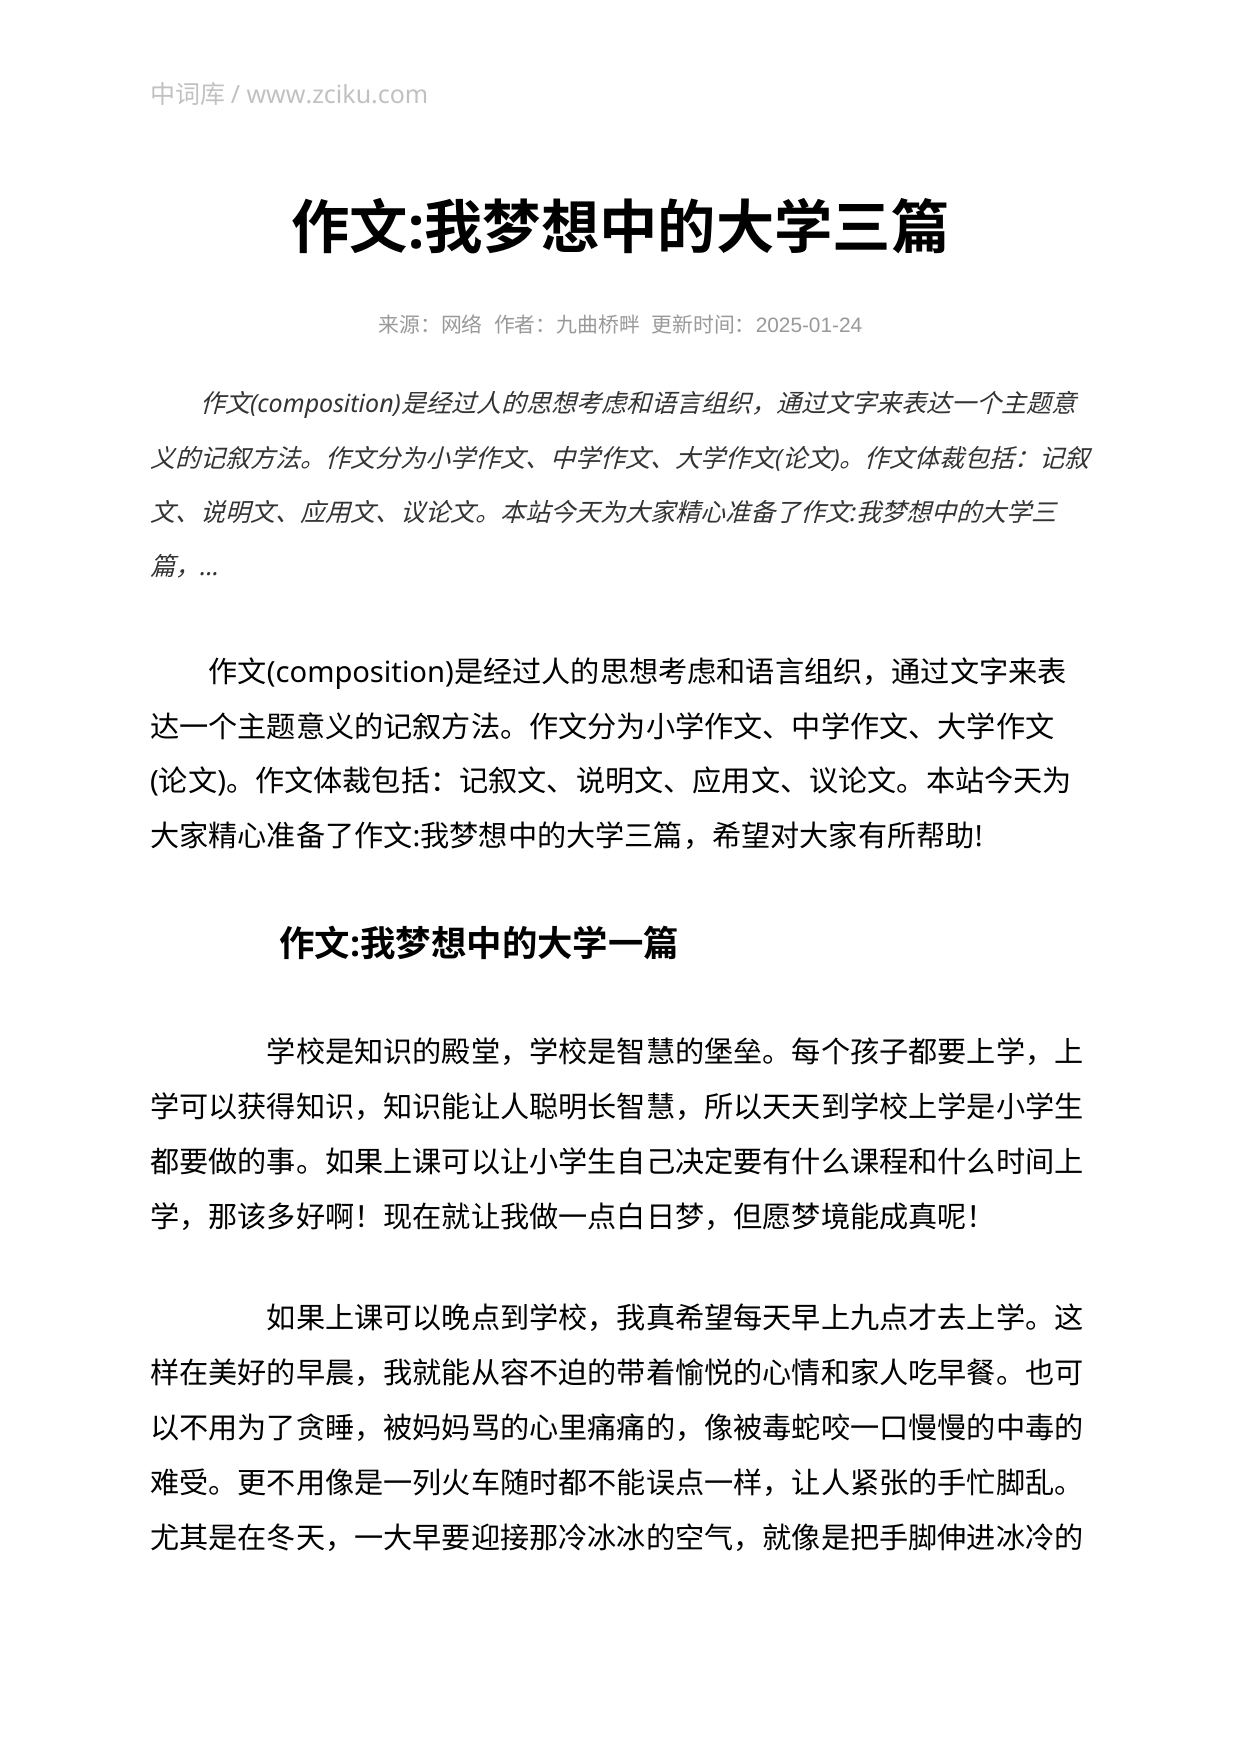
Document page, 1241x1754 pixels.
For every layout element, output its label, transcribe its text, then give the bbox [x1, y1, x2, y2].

text 作文(composition)是经过人的思想考虑和语言组织，通过文字来表达一个主题意义的记叙方法。作文分为小学作文、中学作文、大学作文(论文)。作文体裁包括：记叙文、说明文、应用文、议论文。本站今天为大家精心准备了作文:我梦想中的大学三篇，... [150, 384, 1090, 583]
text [150, 1295, 1090, 1557]
text 学校是知识的殿堂，学校是智慧的堡垒。每个孩子都要上学，上学可以获得知识，知识能让人聪明长智慧，所以天天到学校上学是小学生都要做的事。如果上课可以让小学生自己决定要有什么课程和什么时间上学，那该多好啊！现在就让我做一点白日梦，但愿梦境能成真呢！ [150, 1028, 1090, 1236]
text 来源：网络 作者：九曲桥畔 更新时间：2025-01-24 [150, 313, 1090, 337]
text 作文:我梦想中的大学一篇 [150, 915, 1090, 966]
subtitle 作文:我梦想中的大学三篇 [150, 181, 1090, 266]
text 作文(composition)是经过人的思想考虑和语言组织，通过文字来表达一个主题意义的记叙方法。作文分为小学作文、中学作文、大学作文(论文)。作文体裁包括：记叙文、说明文、应用文、议论文。本站今天为大家精心准备了作文:我梦想中的大学三篇，希望对大家有所帮助! [150, 648, 1090, 855]
